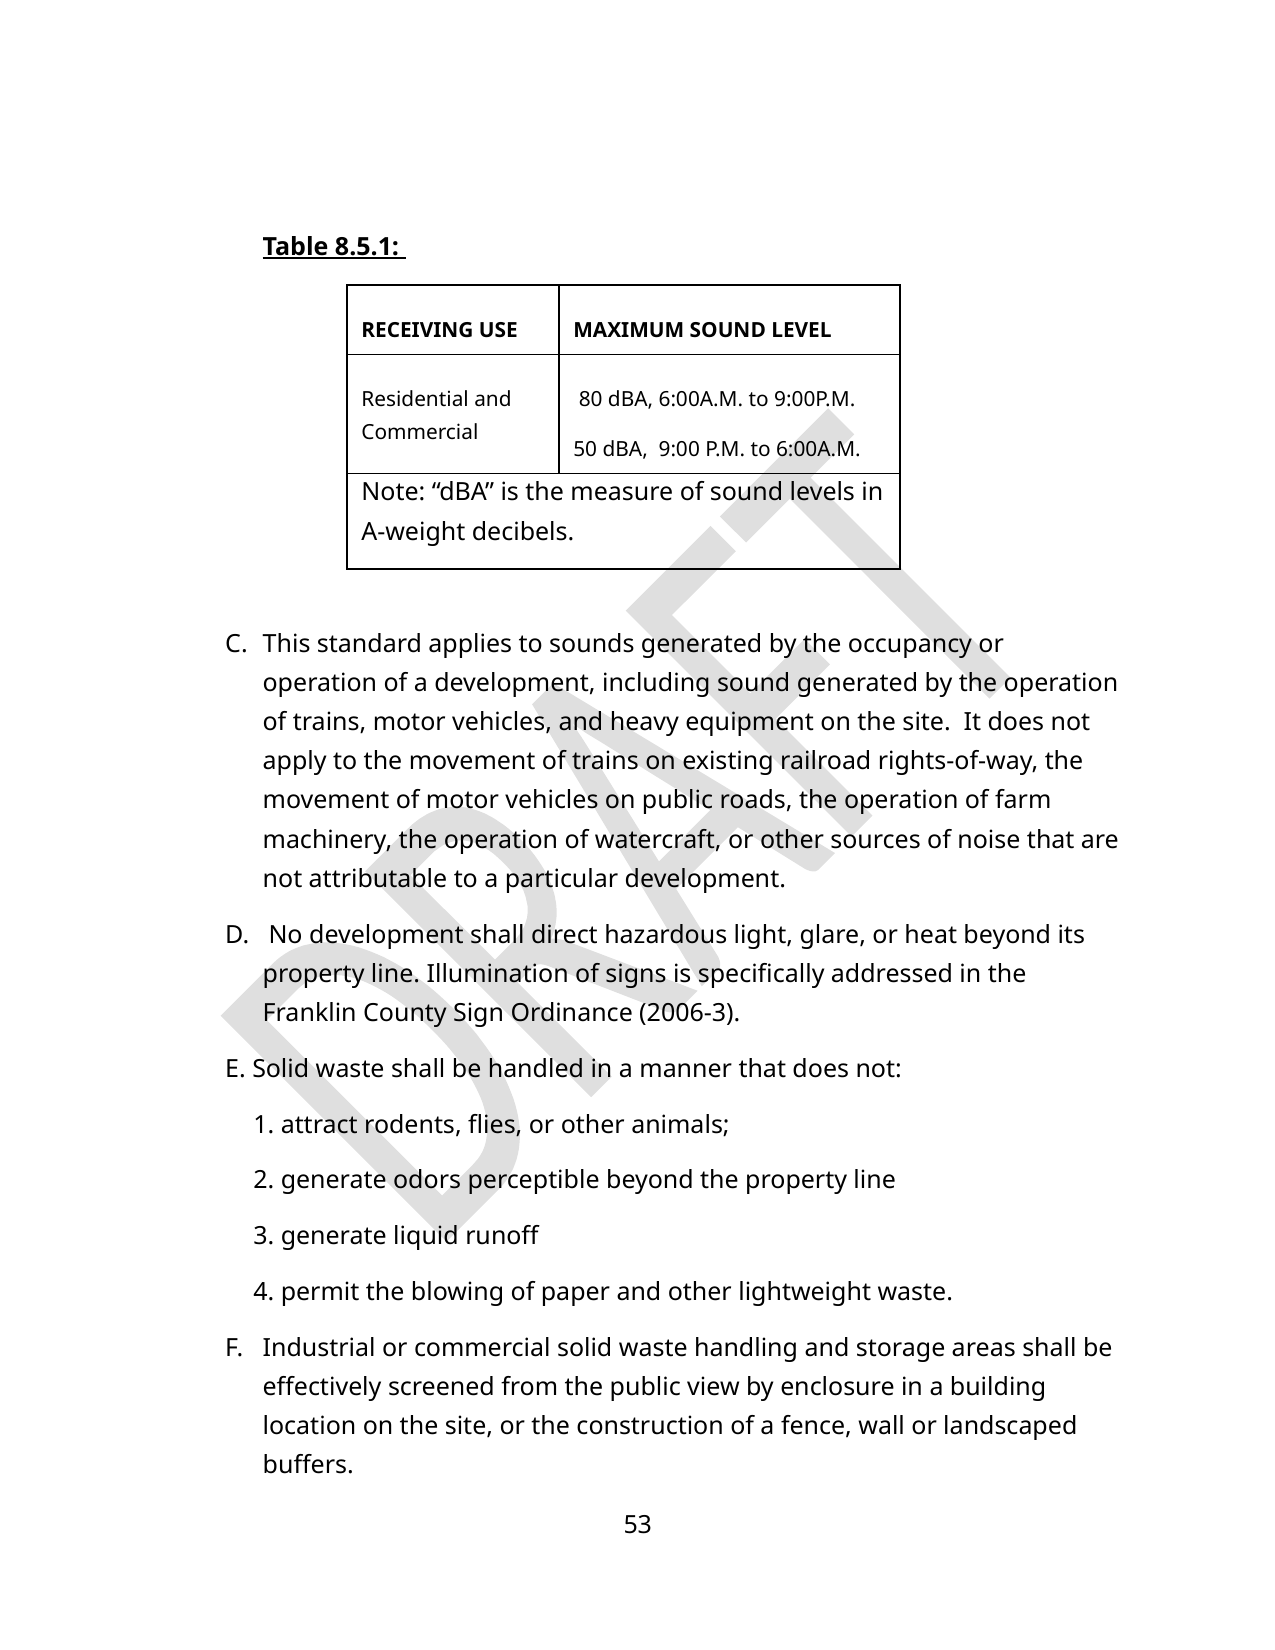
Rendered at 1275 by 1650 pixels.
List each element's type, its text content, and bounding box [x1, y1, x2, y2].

table_cell 80 dBA, 6:00A.M. to 9:00P.M. 50 dBA, 9:00 P.M. to 6:00A.M. [560, 355, 899, 472]
text 3. generate liquid runoff [150, 1218, 1125, 1252]
list This standard applies to sounds generated by the occupancy or operation of a development, including sound generated by the operation of trains, motor vehicles, and heavy equipment on the site. It does not apply to the movement of trains on existing railroad rights-of-way, the movement of motor vehicles on public roads, the operation of farm machinery, the operation of watercraft, or other sources of noise that are not attributable to a particular development. [225, 626, 1125, 894]
text 4. permit the blowing of paper and other lightweight waste. [150, 1274, 1125, 1308]
table_cell Residential and Commercial [348, 355, 558, 472]
table_header RECEIVING USE [348, 286, 558, 354]
list Table 8.5.1: [262, 228, 1125, 262]
text 2. generate odors perceptible beyond the property line [150, 1162, 1125, 1196]
table_cell Note: “dBA” is the measure of sound levels in A-weight decibels. [348, 474, 899, 568]
table_header MAXIMUM SOUND LEVEL [560, 286, 899, 354]
text F. Industrial or commercial solid waste handling and storage areas shall be effectively screened from the public view by enclosure in a building location on the site, or the construction of a fence, wall or landscaped buffers. [225, 1330, 1125, 1481]
text 1. attract rodents, flies, or other animals; [150, 1106, 1125, 1140]
text E. Solid waste shall be handled in a manner that does not: [225, 1051, 1125, 1084]
text D. No development shall direct hazardous light, glare, or heat beyond its property line. Illumination of signs is specifically addressed in the Franklin County Sign Ordinance (2006-3). [225, 916, 1125, 1029]
